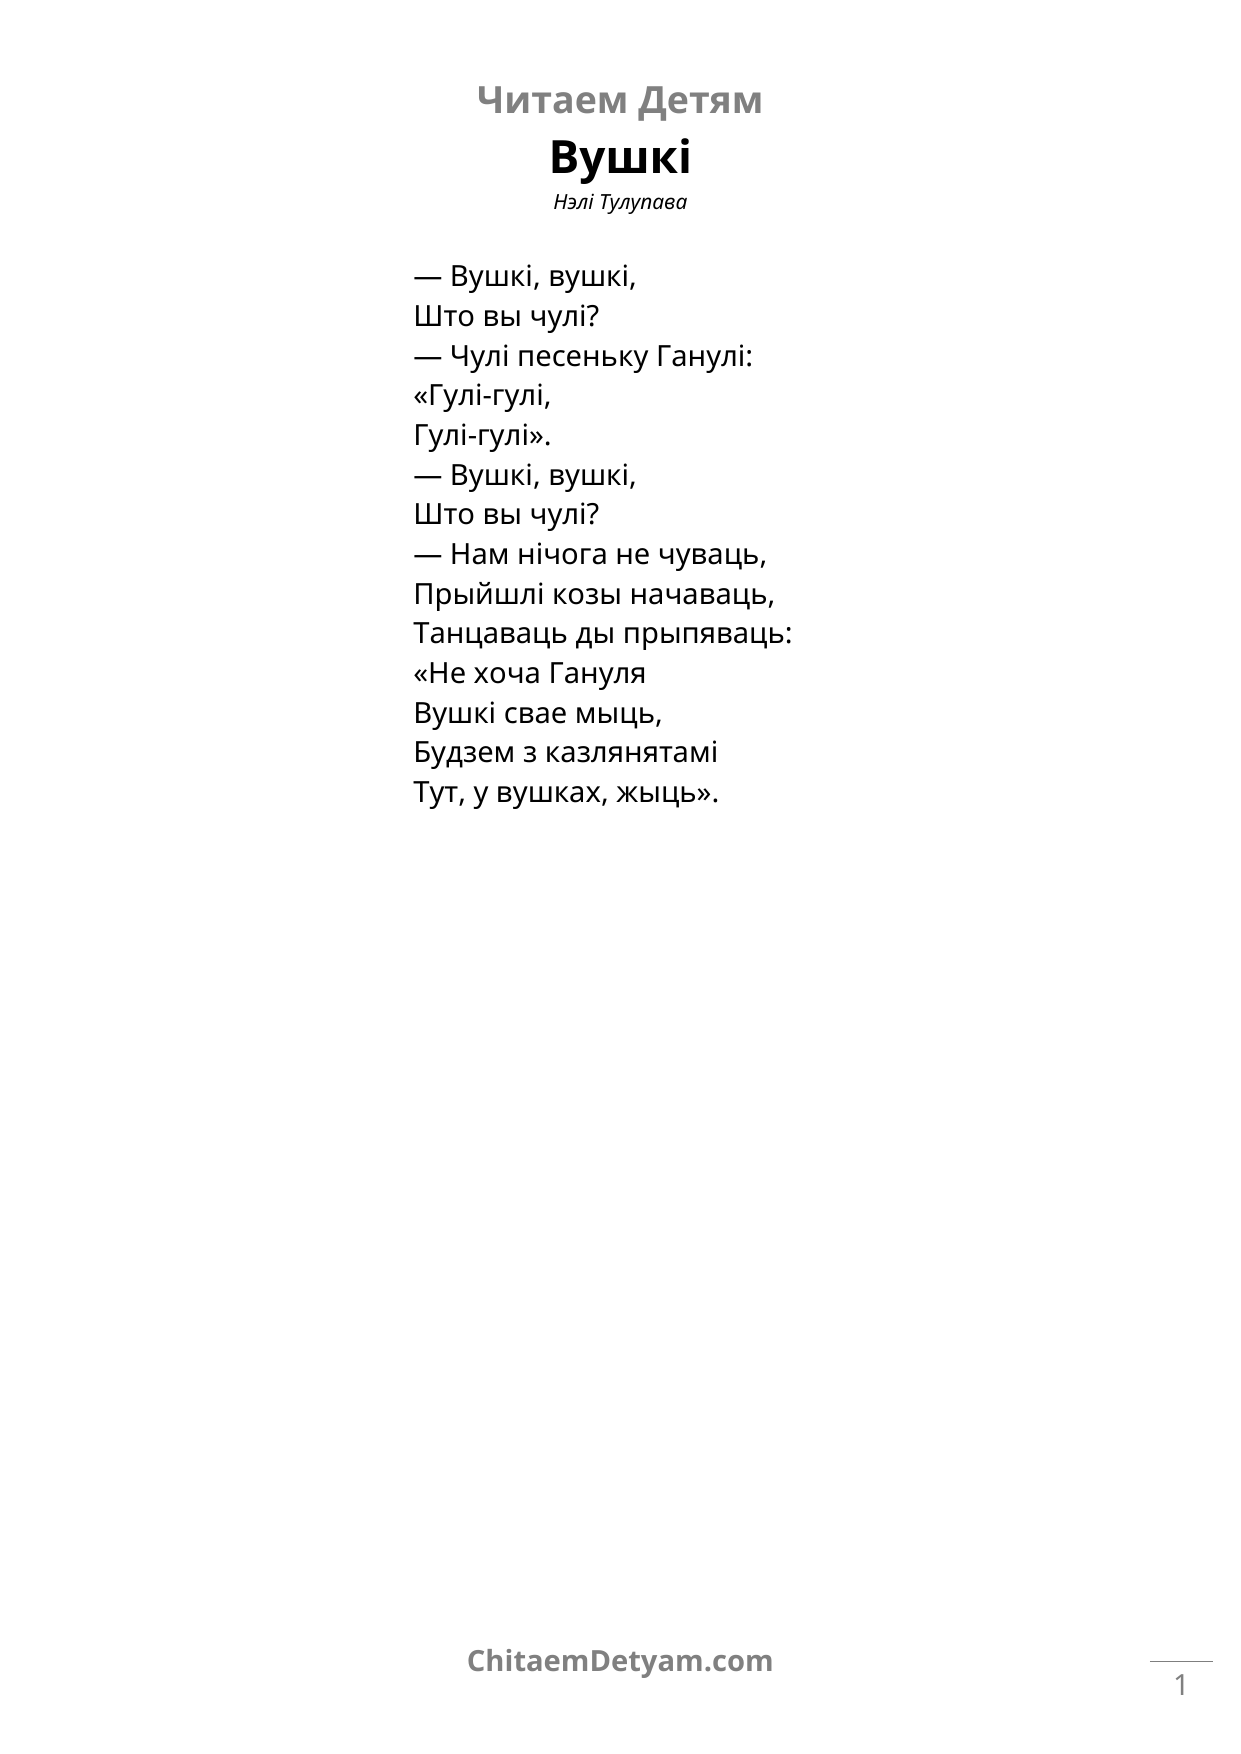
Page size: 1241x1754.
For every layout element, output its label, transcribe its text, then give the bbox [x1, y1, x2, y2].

text — Чулі песеньку Ганулі: [413, 335, 1122, 374]
text Вушкі Нэлі Тулупава [118, 125, 1122, 216]
text — Вушкі, вушкі, [413, 454, 1122, 493]
text Што вы чулі? [413, 295, 1122, 335]
text Танцаваць ды прыпяваць: [413, 613, 1122, 652]
text Прыйшлі козы начаваць, [413, 573, 1122, 613]
text — Вушкі, вушкі, [413, 255, 1122, 295]
text «Гулі-гулі, [413, 374, 1122, 414]
text Вушкі свае мыць, [413, 692, 1122, 732]
text Гулі-гулі». [413, 414, 1122, 454]
text — Нам нічога не чуваць, [413, 533, 1122, 573]
text Будзем з казлянятамі [413, 732, 1122, 771]
text Тут, у вушках, жыць». [413, 771, 1122, 811]
text Што вы чулі? [413, 493, 1122, 533]
text «Не хоча Гануля [413, 652, 1122, 692]
